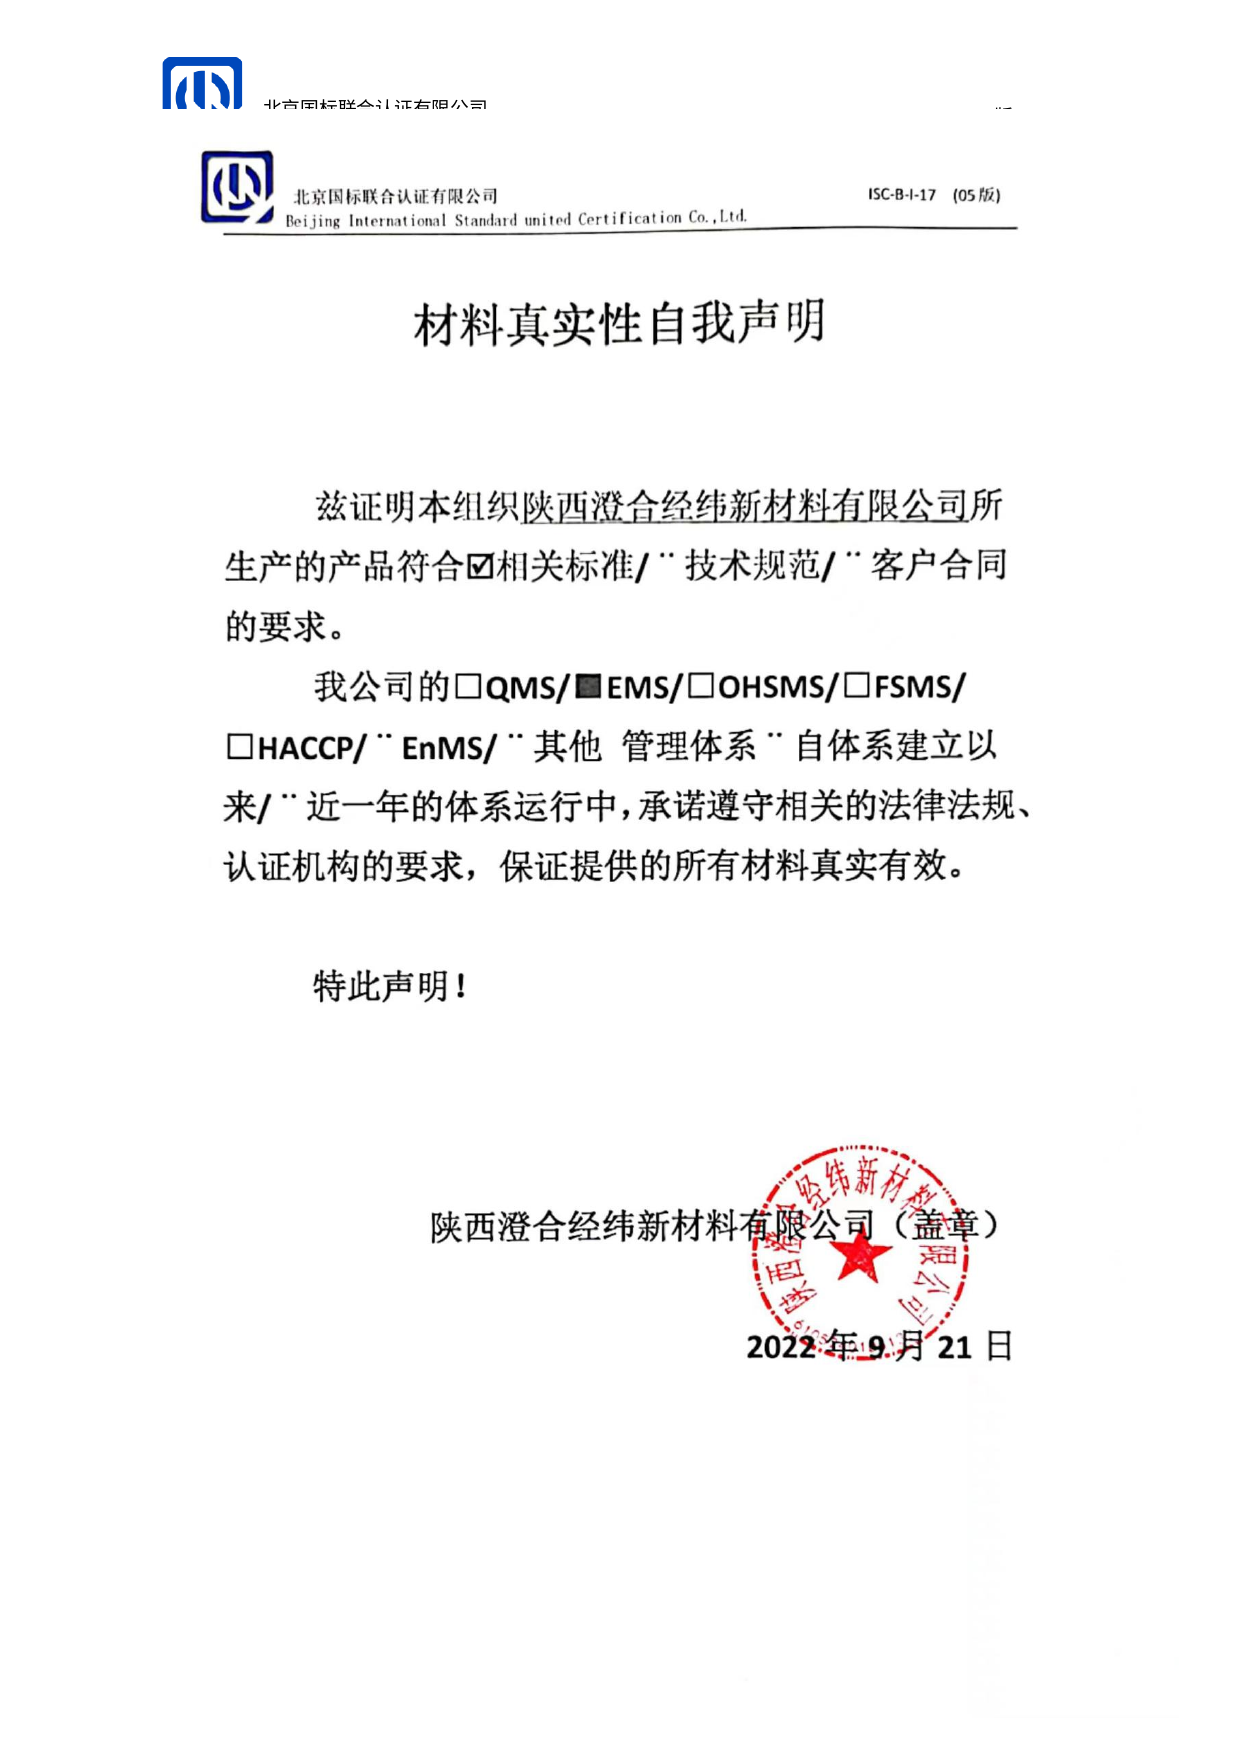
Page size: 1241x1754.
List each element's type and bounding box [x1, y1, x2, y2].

picture [50, 57, 1179, 1718]
